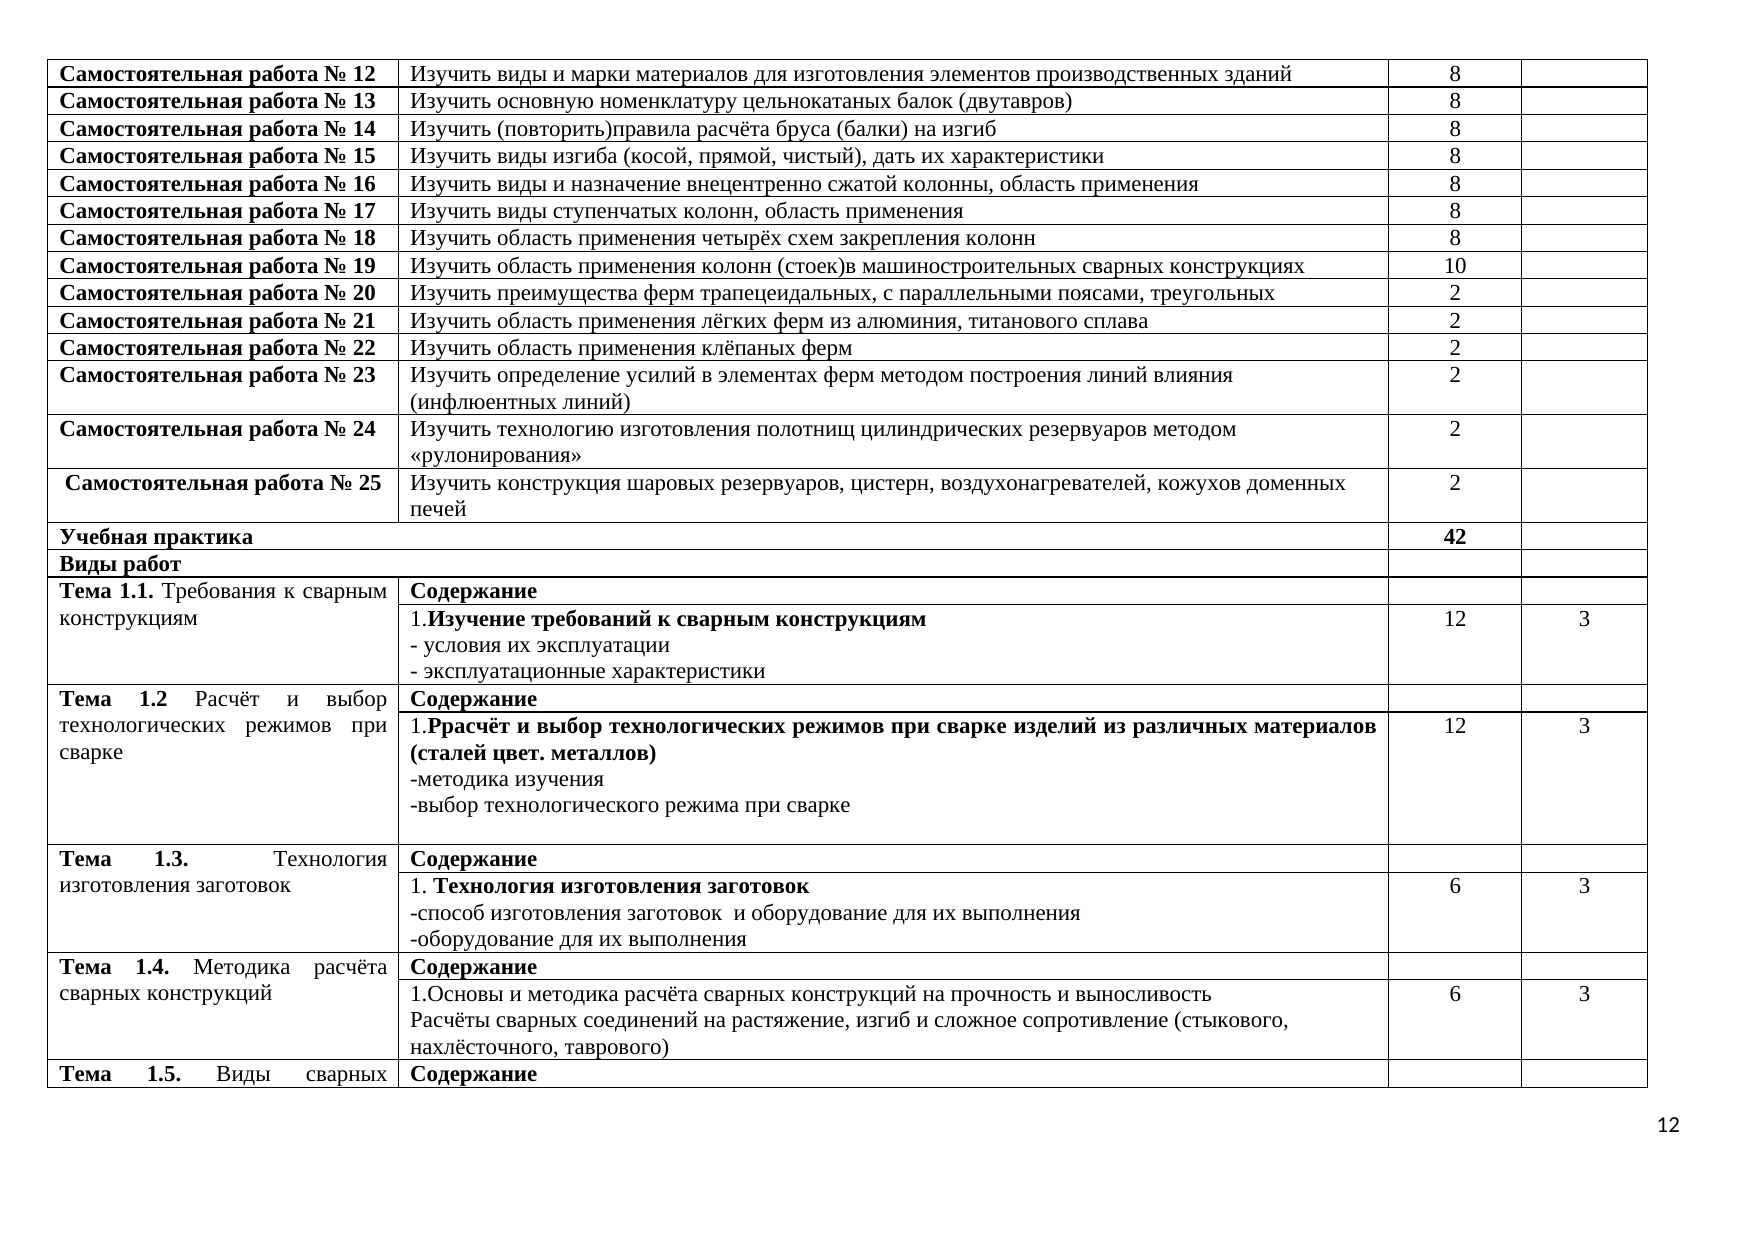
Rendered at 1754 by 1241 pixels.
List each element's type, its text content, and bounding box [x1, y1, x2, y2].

table_cell Тема 1.4. Методика расчёта сварных конструкций [48, 953, 398, 1059]
table_cell [1522, 307, 1647, 333]
table_cell Содержание [399, 953, 1388, 979]
table_cell Самостоятельная работа № 12 [48, 60, 398, 86]
table_cell Изучить (повторить)правила расчёта бруса (балки) на изгиб [399, 115, 1388, 141]
table_cell [1522, 578, 1647, 604]
table_cell [1389, 953, 1521, 979]
table_cell 3 [1522, 605, 1647, 684]
table_cell [1522, 115, 1647, 141]
table_cell Самостоятельная работа № 13 [48, 88, 398, 114]
table_cell 6 [1389, 980, 1521, 1059]
table_cell [1522, 60, 1647, 86]
table_cell 8 [1389, 225, 1521, 251]
table_cell Самостоятельная работа № 22 [48, 334, 398, 360]
table_cell [1522, 225, 1647, 251]
table_cell Самостоятельная работа № 18 [48, 225, 398, 251]
table_cell 3 [1522, 713, 1647, 844]
table_cell 2 [1389, 469, 1521, 522]
table_cell 8 [1389, 60, 1521, 86]
table_cell [1389, 1060, 1521, 1087]
table_cell 1.Основы и методика расчёта сварных конструкций на прочность и выносливость Расчёты сварных соединений на растяжение, изгиб и сложное сопротивление (стыкового, нахлёсточного, таврового) [399, 980, 1388, 1059]
table_cell [1522, 88, 1647, 114]
table_cell 42 [1389, 523, 1521, 549]
table_cell [1522, 469, 1647, 522]
table_cell Самостоятельная работа № 25 [48, 469, 398, 522]
table_cell [1522, 685, 1647, 711]
table_cell 2 [1389, 307, 1521, 333]
table_cell Изучить технологию изготовления полотнищ цилиндрических резервуаров методом «рулонирования» [399, 415, 1388, 468]
table_cell Изучить виды и назначение внецентренно сжатой колонны, область применения [399, 170, 1388, 196]
table_cell 1. Технология изготовления заготовок -способ изготовления заготовок и оборудование для их выполнения -оборудование для их выполнения [399, 873, 1388, 952]
table_cell 12 [1389, 713, 1521, 844]
table_cell [1522, 845, 1647, 872]
table_cell [1522, 415, 1647, 468]
table_cell Самостоятельная работа № 21 [48, 307, 398, 333]
table_cell Изучить виды изгиба (косой, прямой, чистый), дать их характеристики [399, 142, 1388, 169]
table_cell 8 [1389, 88, 1521, 114]
table_cell [1389, 550, 1521, 576]
table_cell 8 [1389, 170, 1521, 196]
table_cell 10 [1389, 252, 1521, 278]
table_cell [1522, 279, 1647, 306]
table_cell Тема 1.2 Расчёт и выбор технологических режимов при сварке [48, 685, 398, 844]
table_cell Изучить основную номенклатуру цельнокатаных балок (двутавров) [399, 88, 1388, 114]
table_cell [48, 1060, 398, 1087]
table_cell Самостоятельная работа № 24 [48, 415, 398, 468]
table_cell Тема 1.1. Требования к сварным конструкциям [48, 578, 398, 684]
table_cell [1522, 170, 1647, 196]
table_cell Изучить область применения четырёх схем закрепления колонн [399, 225, 1388, 251]
table_cell Содержание [399, 845, 1388, 872]
table_cell Самостоятельная работа № 15 [48, 142, 398, 169]
table_cell 12 [1389, 605, 1521, 684]
table_cell Содержание [399, 578, 1388, 604]
table_cell Изучить конструкция шаровых резервуаров, цистерн, воздухонагревателей, кожухов доменных печей [399, 469, 1388, 522]
table_cell Изучить определение усилий в элементах ферм методом построения линий влияния (инфлюентных линий) [399, 361, 1388, 414]
table_cell Изучить область применения клёпаных ферм [399, 334, 1388, 360]
table_cell 8 [1389, 197, 1521, 223]
table_cell 8 [1389, 115, 1521, 141]
table_cell Изучить область применения лёгких ферм из алюминия, титанового сплава [399, 307, 1388, 333]
table_cell Изучить область применения колонн (стоек)в машиностроительных сварных конструкциях [399, 252, 1388, 278]
table_cell 3 [1522, 873, 1647, 952]
table_cell 2 [1389, 415, 1521, 468]
table_cell Изучить виды и марки материалов для изготовления элементов производственных зданий [399, 60, 1388, 86]
table_cell Самостоятельная работа № 17 [48, 197, 398, 223]
table_cell [1522, 1060, 1647, 1087]
table_cell Содержание [399, 685, 1388, 711]
table_cell Учебная практика [48, 523, 1388, 549]
table_cell Изучить преимущества ферм трапецеидальных, с параллельными поясами, треугольных [399, 279, 1388, 306]
table_cell 8 [1389, 142, 1521, 169]
table_cell Самостоятельная работа № 23 [48, 361, 398, 414]
table_cell [1522, 334, 1647, 360]
table_cell 6 [1389, 873, 1521, 952]
table_cell Самостоятельная работа № 20 [48, 279, 398, 306]
table_cell 3 [1522, 980, 1647, 1059]
table_cell Самостоятельная работа № 16 [48, 170, 398, 196]
table_cell [1522, 252, 1647, 278]
table_cell Самостоятельная работа № 14 [48, 115, 398, 141]
table_cell 2 [1389, 279, 1521, 306]
table_cell [1522, 142, 1647, 169]
table_cell 2 [1389, 361, 1521, 414]
table_cell Виды работ [48, 550, 1388, 576]
table_cell Самостоятельная работа № 19 [48, 252, 398, 278]
table_cell [1522, 523, 1647, 549]
table_cell 1.Ррасчёт и выбор технологических режимов при сварке изделий из различных материалов (сталей цвет. металлов) -методика изучения -выбор технологического режима при сварке [399, 713, 1388, 844]
table_cell 2 [1389, 334, 1521, 360]
table_cell Содержание [399, 1060, 1388, 1087]
table_cell [1389, 685, 1521, 711]
table_cell [1522, 953, 1647, 979]
table_cell [1389, 845, 1521, 872]
table_cell 1.Изучение требований к сварным конструкциям - условия их эксплуатации - эксплуатационные характеристики [399, 605, 1388, 684]
table_cell [1389, 578, 1521, 604]
table_cell [1522, 550, 1647, 576]
table_cell Изучить виды ступенчатых колонн, область применения [399, 197, 1388, 223]
table_cell [1522, 197, 1647, 223]
table_cell [1522, 361, 1647, 414]
table_cell Тема 1.3. Технология изготовления заготовок [48, 845, 398, 952]
